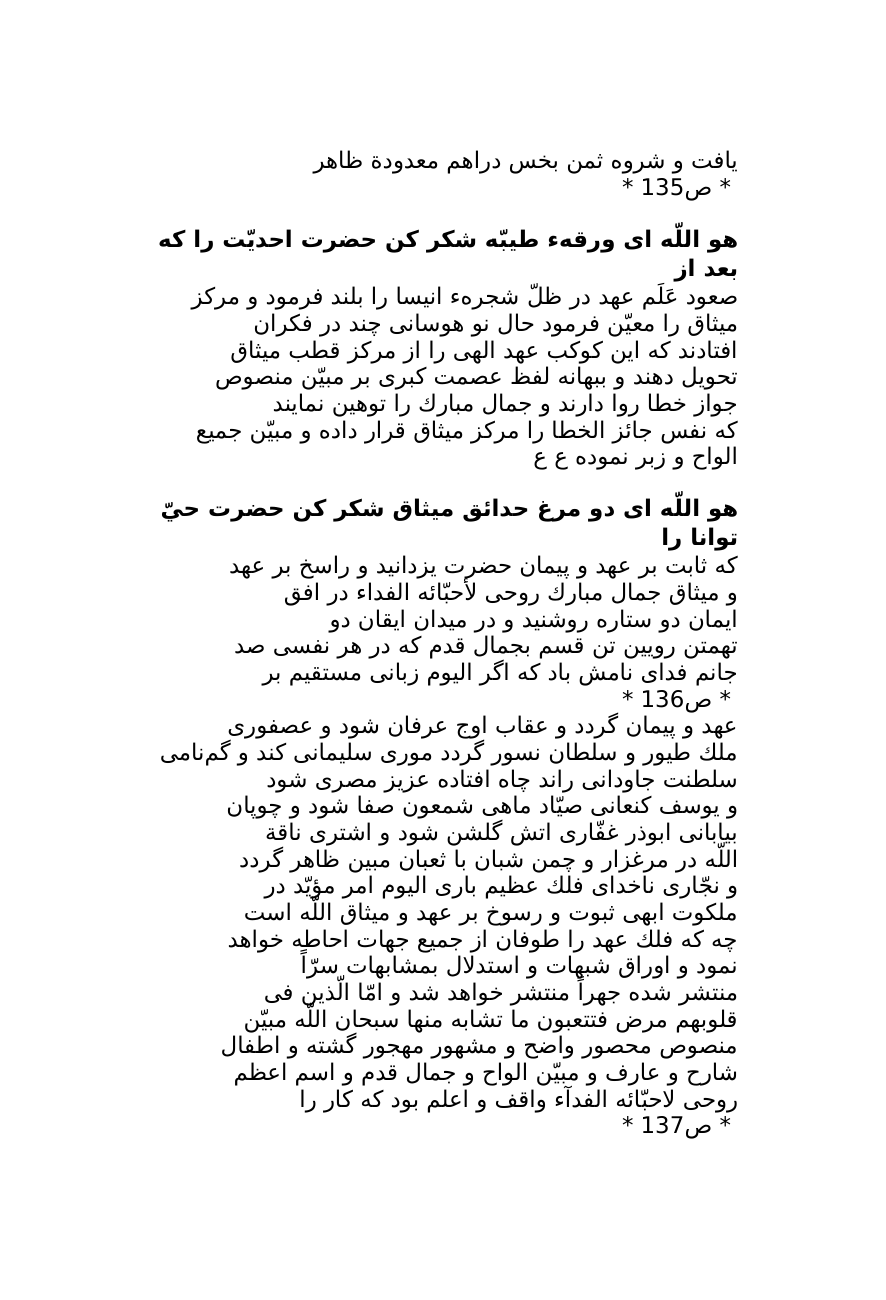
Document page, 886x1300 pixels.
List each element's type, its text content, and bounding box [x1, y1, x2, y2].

text تهمتن رویين تن قسم بجمال قدم كه در هر نفسى صد [148, 633, 738, 659]
text نمود و اوراق شبهات و استدلال بمشابهات سرّاً [148, 953, 738, 979]
text جانم فداى نامش باد كه اگر اليوم زبانى مستقيم بر [148, 659, 738, 686]
text كه نفس جائز الخطا را مركز ميثاق قرار داده و مبيّن جميع [148, 417, 738, 443]
subtitle هو اللّه اى ورقهء طيبّه شكر كن حضرت احديّت را كه بعد از [148, 226, 738, 281]
text منصوص محصور واضح و مشهور مهجور گشته و اطفال [148, 1033, 738, 1059]
text ميثاق را معيّن فرمود حال نو هوسانى چند در فكران [148, 310, 738, 337]
text شارح و عارف و مبيّن الواح و جمال قدم و اسم اعظم [148, 1059, 738, 1086]
text يافت و شروه ثمن بخس دراهم معدودة ظاهر [148, 148, 738, 174]
text افتادند كه اين كوكب عهد الهى را از مركز قطب ميثاق [148, 337, 738, 363]
text روحى لاحبّائه الفدآء واقف و اعلم بود كه كار را [148, 1086, 738, 1113]
text * ص137 * [148, 1113, 738, 1139]
text ملك طيور و سلطان نسور گردد مورى سليمانى كند و گم‌نامى سلطنت جاودانى راند چاه افتاده عزيز مصرى شود [148, 739, 738, 793]
text تحويل دهند و ببهانه لفظ عصمت كبرى بر مبيّن منصوص [148, 363, 738, 390]
text كه ثابت بر عهد و پيمان حضرت يزدانيد و راسخ بر عهد [148, 553, 738, 579]
text * ص135 * [148, 174, 738, 201]
subtitle هو اللّه اى دو مرغ حدائق ميثاق شكر كن حضرت حيّ توانا را [148, 495, 738, 551]
text بيابانى ابوذر غفّارى اتش گلشن شود و اشترى ناقة [148, 819, 738, 846]
text جواز خطا روا دارند و جمال مبارك را توهين نمايند [148, 390, 738, 417]
text و يوسف كنعانى صيّاد ماهى شمعون صفا شود و چوپان [148, 793, 738, 819]
text چه كه فلك عهد را طوفان از جميع جهات احاطه خواهد [148, 926, 738, 953]
text منتشر شده جهراً منتشر خواهد شد و امّا الّذين فى [148, 979, 738, 1006]
text الواح و زبر نموده ع ع [148, 443, 738, 470]
text و ميثاق جمال مبارك روحى لأحبّائه الفداء در افق [148, 579, 738, 606]
text قلوبهم مرض فتتعبون ما تشابه منها سبحان اللّه مبيّن [148, 1006, 738, 1033]
text * ص136 * [148, 686, 738, 713]
text اللّه در مرغزار و چمن شبان با ثعبان مبين ظاهر گردد [148, 846, 738, 873]
text ملكوت ابهى ثبوت و رسوخ بر عهد و ميثاق اللّه است [148, 899, 738, 926]
text عهد و پيمان گردد و عقاب اوج عرفان شود و عصفورى [148, 713, 738, 739]
text ايمان دو ستاره روشنيد و در ميدان ايقان دو [148, 606, 738, 633]
text صعود عَلَم عهد در ظلّ شجرهء انيسا را بلند فرمود و مركز [148, 283, 738, 310]
text و نجّارى ناخداى فلك عظيم بارى اليوم امر مؤيّد در [148, 873, 738, 899]
